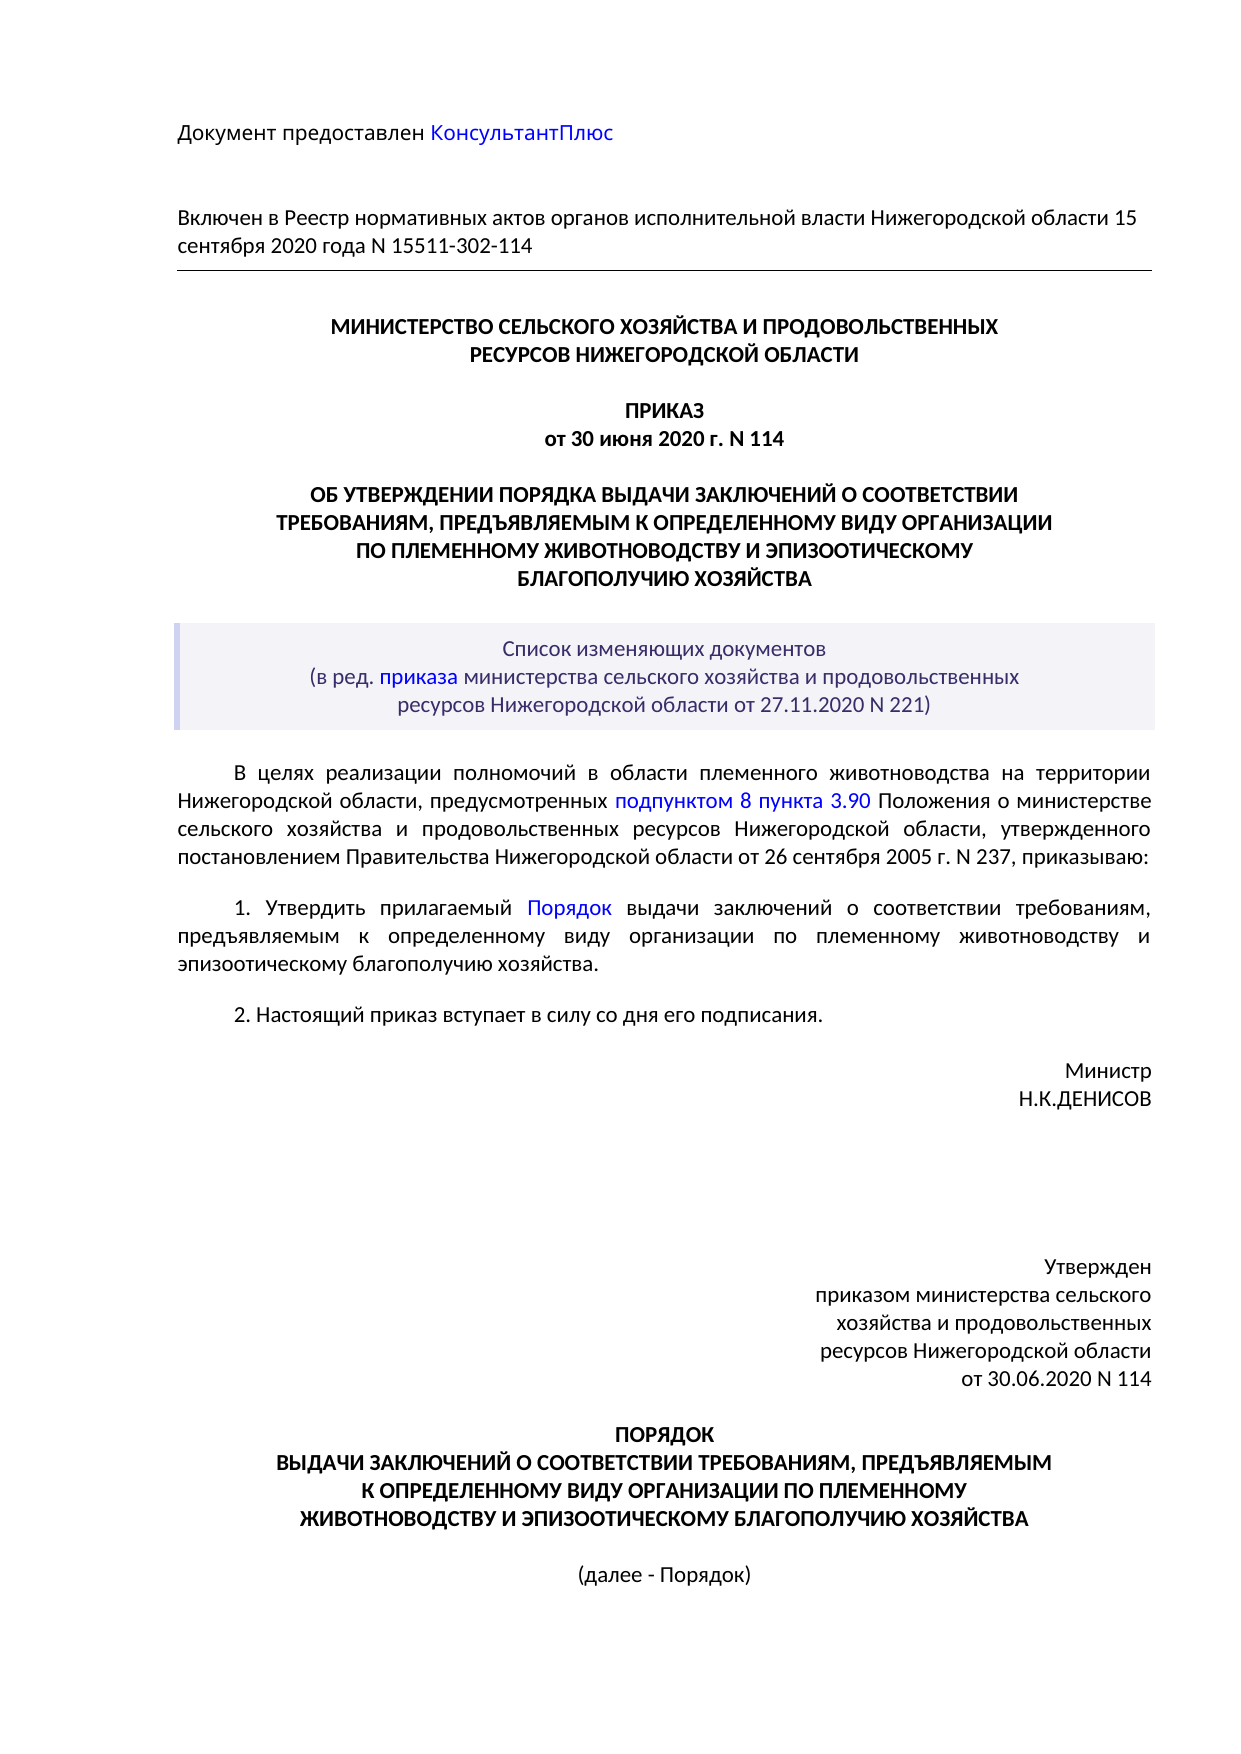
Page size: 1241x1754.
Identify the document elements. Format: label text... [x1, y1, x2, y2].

text Утвержден [177, 1252, 1152, 1280]
text от 30.06.2020 N 114 [177, 1364, 1152, 1392]
table_header Список изменяющих документов (в ред. приказа министерства сельского хозяйства и продовольственных ресурсов Нижегородской области от 27.11.2020 N 221) [180, 623, 1149, 730]
title БЛАГОПОЛУЧИЮ ХОЗЯЙСТВА [177, 564, 1152, 592]
text Включен в Реестр нормативных актов органов исполнительной власти Нижегородской области 15 сентября 2020 года N 15511-302-114 [177, 203, 1152, 259]
title Документ предоставлен КонсультантПлюс [177, 118, 1152, 175]
title ПО ПЛЕМЕННОМУ ЖИВОТНОВОДСТВУ И ЭПИЗООТИЧЕСКОМУ [177, 536, 1152, 564]
text 2. Настоящий приказ вступает в силу со дня его подписания. [177, 1000, 1152, 1028]
text хозяйства и продовольственных [177, 1308, 1152, 1336]
title ОБ УТВЕРЖДЕНИИ ПОРЯДКА ВЫДАЧИ ЗАКЛЮЧЕНИЙ О СООТВЕТСТВИИ [177, 480, 1152, 508]
text Н.К.ДЕНИСОВ [177, 1084, 1152, 1112]
text ресурсов Нижегородской области [177, 1336, 1152, 1364]
title К ОПРЕДЕЛЕННОМУ ВИДУ ОРГАНИЗАЦИИ ПО ПЛЕМЕННОМУ [177, 1476, 1152, 1504]
text Министр [177, 1056, 1152, 1084]
title РЕСУРСОВ НИЖЕГОРОДСКОЙ ОБЛАСТИ [177, 340, 1152, 368]
title ЖИВОТНОВОДСТВУ И ЭПИЗООТИЧЕСКОМУ БЛАГОПОЛУЧИЮ ХОЗЯЙСТВА [177, 1504, 1152, 1532]
text 1. Утвердить прилагаемый Порядок выдачи заключений о соответствии требованиям, предъявляемым к определенному виду организации по племенному животноводству и эпизоотическому благополучию хозяйства. [177, 893, 1152, 977]
text приказом министерства сельского [177, 1280, 1152, 1308]
title ВЫДАЧИ ЗАКЛЮЧЕНИЙ О СООТВЕТСТВИИ ТРЕБОВАНИЯМ, ПРЕДЪЯВЛЯЕМЫМ [177, 1448, 1152, 1476]
title ТРЕБОВАНИЯМ, ПРЕДЪЯВЛЯЕМЫМ К ОПРЕДЕЛЕННОМУ ВИДУ ОРГАНИЗАЦИИ [177, 508, 1152, 536]
title ПОРЯДОК [177, 1420, 1152, 1448]
title ПРИКАЗ [177, 396, 1152, 424]
text В целях реализации полномочий в области племенного животноводства на территории Нижегородской области, предусмотренных подпунктом 8 пункта 3.90 Положения о министерстве сельского хозяйства и продовольственных ресурсов Нижегородской области, утвержденного постановлением Правительства Нижегородской области от 26 сентября 2005 г. N 237, приказываю: [177, 758, 1152, 870]
title МИНИСТЕРСТВО СЕЛЬСКОГО ХОЗЯЙСТВА И ПРОДОВОЛЬСТВЕННЫХ [177, 312, 1152, 340]
text (далее - Порядок) [177, 1561, 1152, 1588]
title от 30 июня 2020 г. N 114 [177, 424, 1152, 452]
